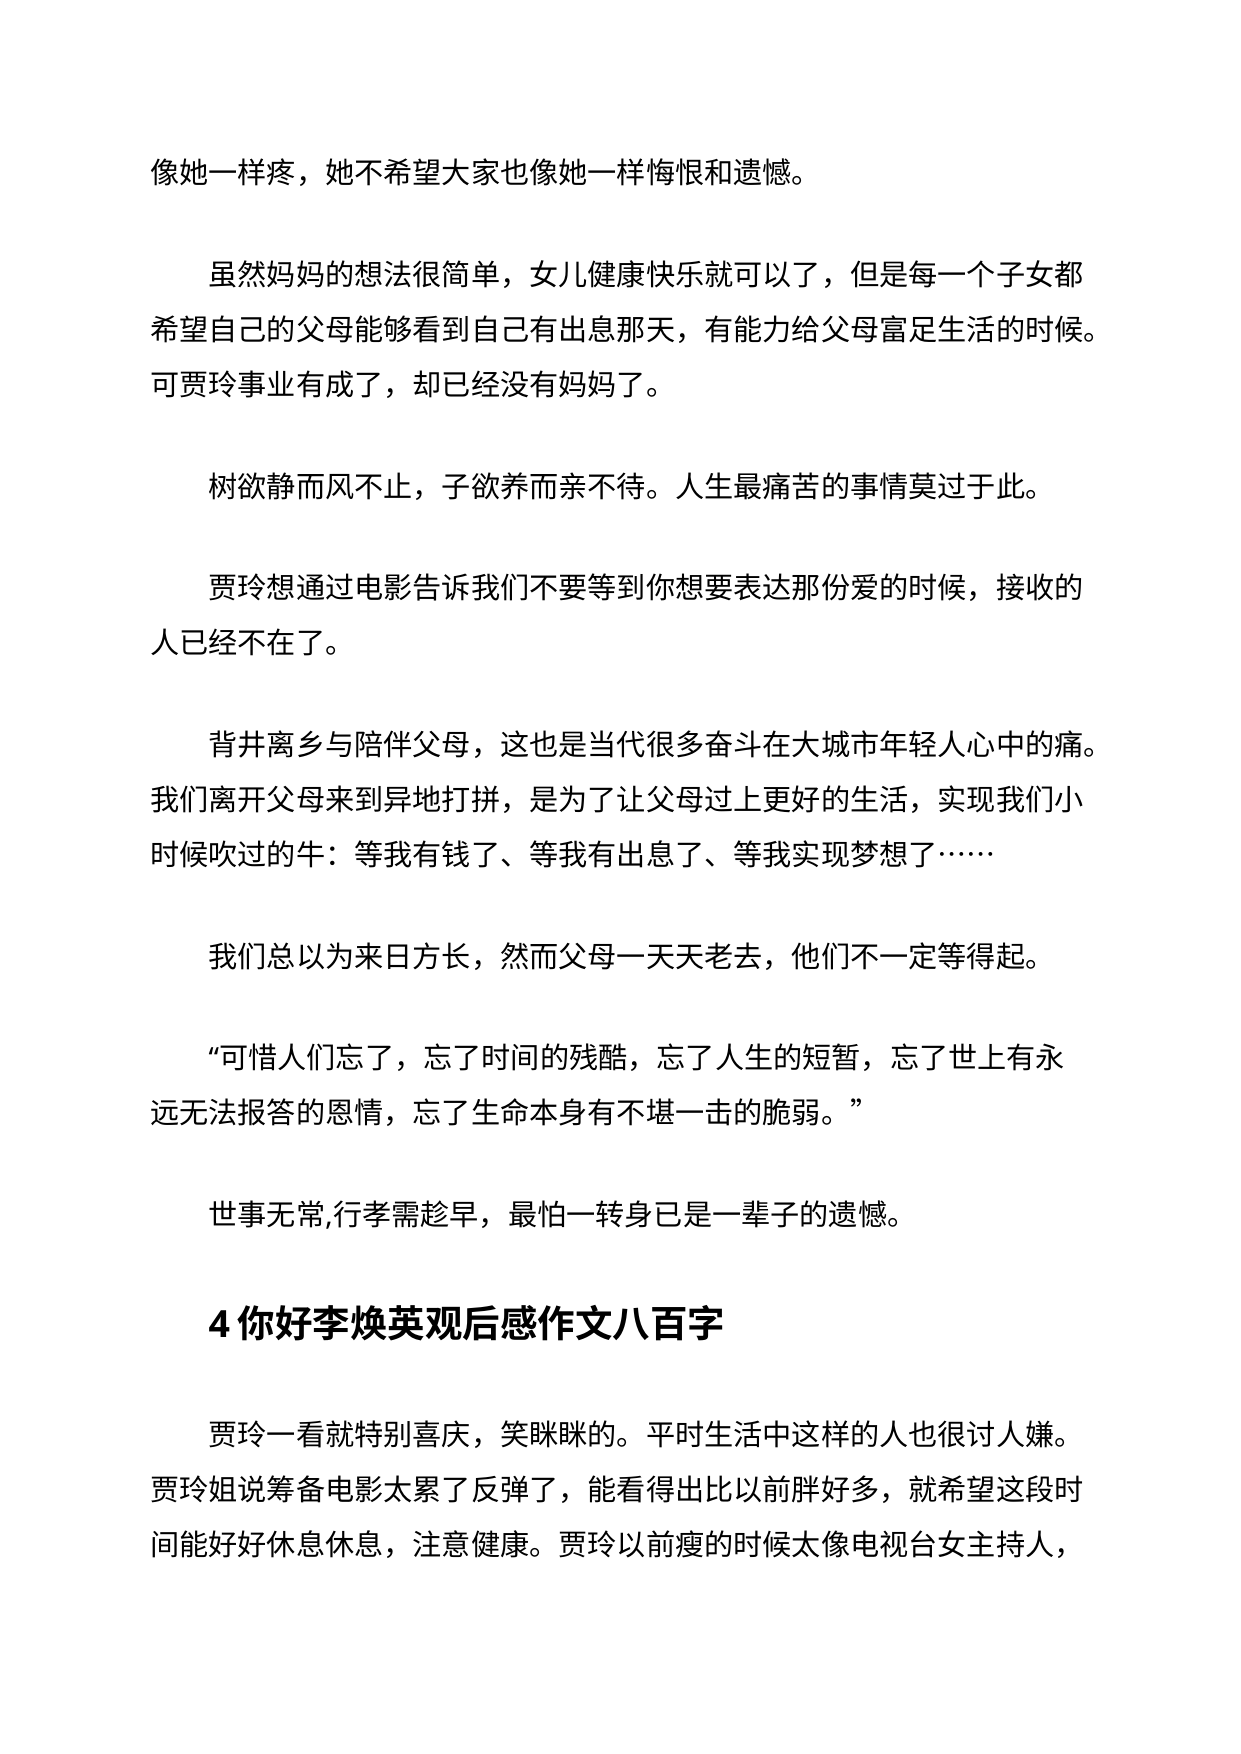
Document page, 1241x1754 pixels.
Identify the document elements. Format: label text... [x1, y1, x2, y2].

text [150, 1411, 1090, 1563]
text 虽然妈妈的想法很简单，女儿健康快乐就可以了，但是每一个子女都希望自己的父母能够看到自己有出息那天，有能力给父母富足生活的时候。可贾玲事业有成了，却已经没有妈妈了。 [150, 252, 1090, 404]
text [150, 150, 1090, 192]
text 我们总以为来日方长，然而父母一天天老去，他们不一定等得起。 [150, 933, 1090, 976]
text 背井离乡与陪伴父母，这也是当代很多奋斗在大城市年轻人心中的痛。我们离开父母来到异地打拼，是为了让父母过上更好的生活，实现我们小时候吹过的牛：等我有钱了、等我有出息了、等我实现梦想了…… [150, 722, 1090, 874]
text 树欲静而风不止，子欲养而亲不待。人生最痛苦的事情莫过于此。 [150, 463, 1090, 506]
text 贾玲想通过电影告诉我们不要等到你想要表达那份爱的时候，接收的人已经不在了。 [150, 565, 1090, 662]
text 4你好李焕英观后感作文八百字 [150, 1294, 1090, 1348]
text “可惜人们忘了，忘了时间的残酷，忘了人生的短暂，忘了世上有永远无法报答的恩情，忘了生命本身有不堪一击的脆弱。” [150, 1035, 1090, 1132]
text 世事无常,行孝需趁早，最怕一转身已是一辈子的遗憾。 [150, 1192, 1090, 1234]
